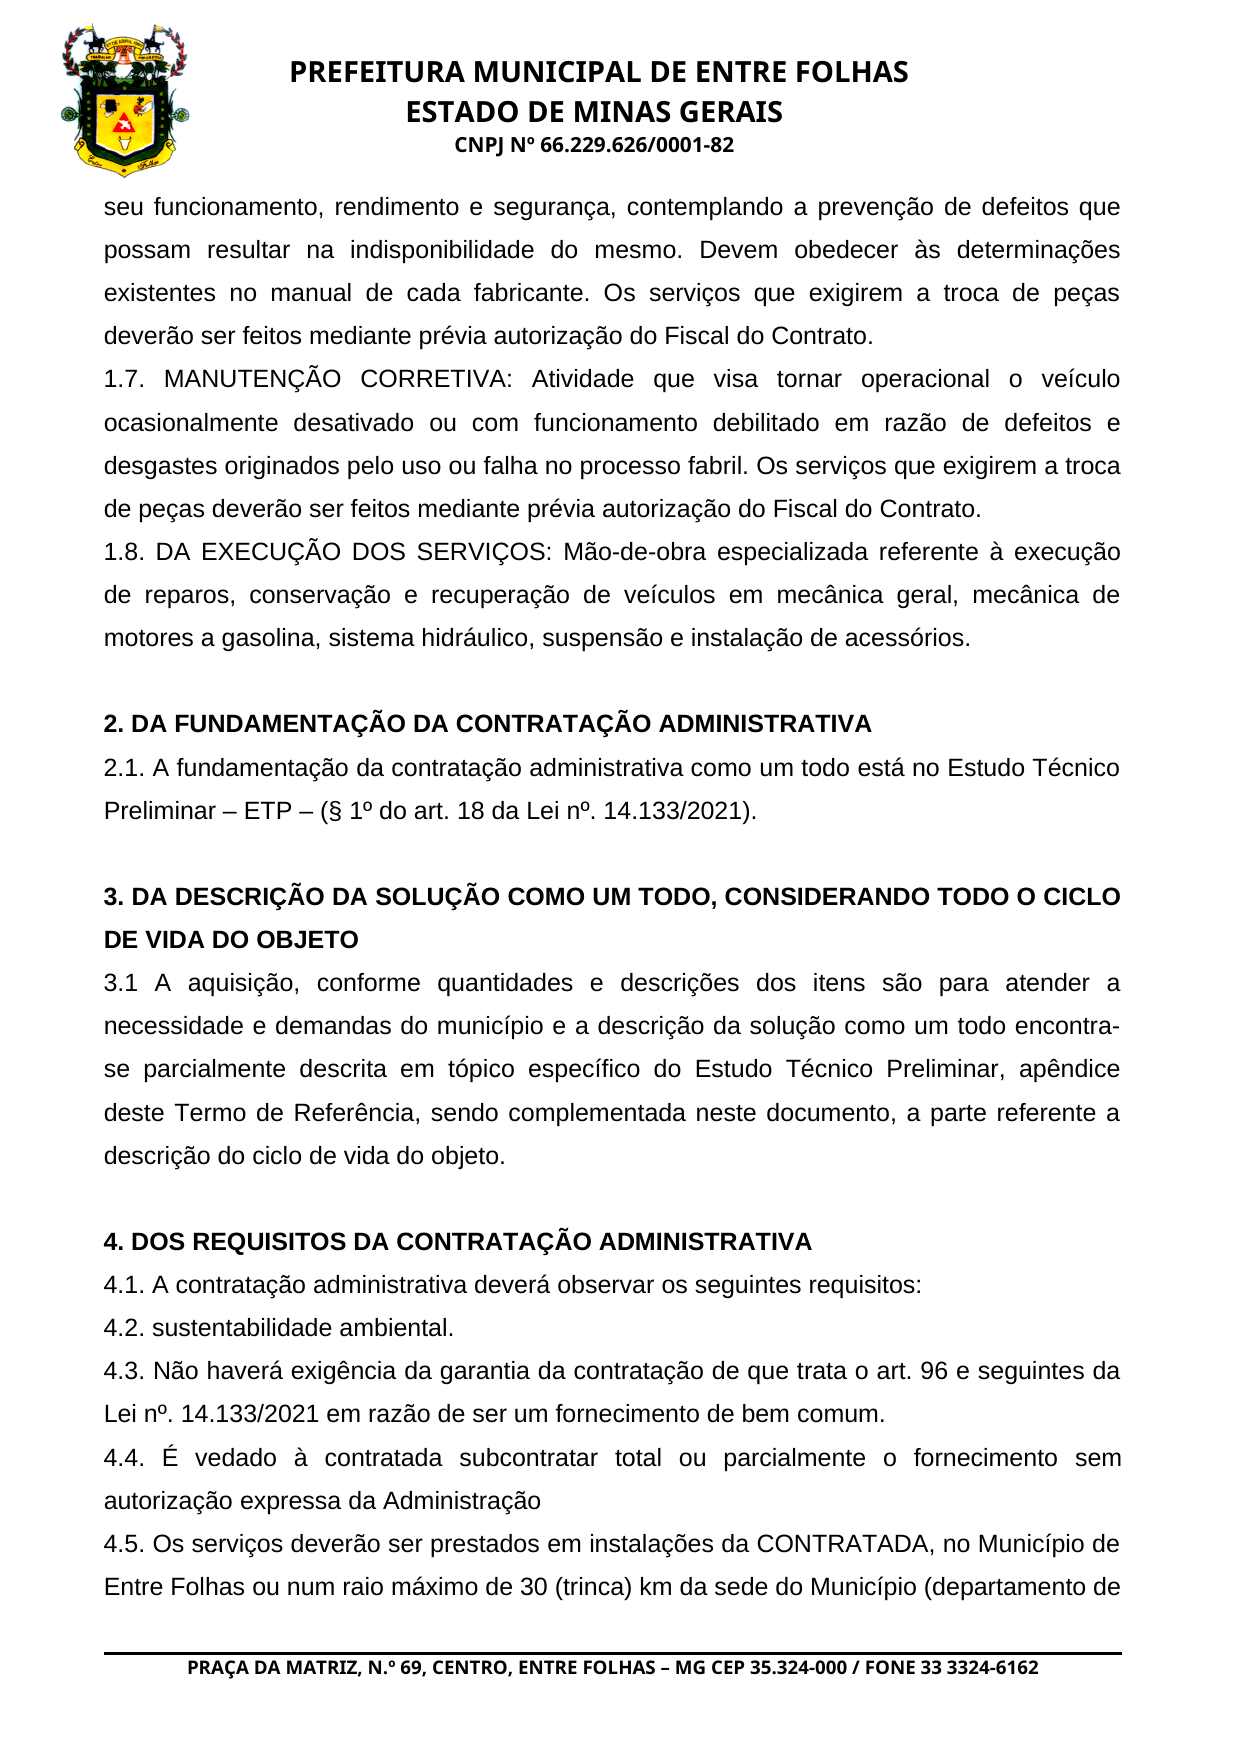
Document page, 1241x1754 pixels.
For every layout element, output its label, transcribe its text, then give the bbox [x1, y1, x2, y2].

text 4.4. É vedado à contratada subcontratar total ou parcialmente o fornecimento sem autorização expressa da Administração [103, 1443, 1122, 1514]
text 4. DOS REQUISITOS DA CONTRATAÇÃO ADMINISTRATIVA [103, 1227, 1122, 1256]
text 4.3. Não haverá exigência da garantia da contratação de que trata o art. 96 e seguintes da Lei nº. 14.133/2021 em razão de ser um fornecimento de bem comum. [103, 1356, 1122, 1428]
text 1.8. DA EXECUÇÃO DOS SERVIÇOS: Mão-de-obra especializada referente à execução de reparos, conservação e recuperação de veículos em mecânica geral, mecânica de motores a gasolina, sistema hidráulico, suspensão e instalação de acessórios. [103, 537, 1122, 652]
text 4.1. A contratação administrativa deverá observar os seguintes requisitos: [103, 1270, 1122, 1299]
text 2. DA FUNDAMENTAÇÃO DA CONTRATAÇÃO ADMINISTRATIVA [103, 709, 1122, 738]
text 4.2. sustentabilidade ambiental. [103, 1313, 1122, 1342]
text 1.7. MANUTENÇÃO CORRETIVA: Atividade que visa tornar operacional o veículo ocasionalmente desativado ou com funcionamento debilitado em razão de defeitos e desgastes originados pelo uso ou falha no processo fabril. Os serviços que exigirem a troca de peças deverão ser feitos mediante prévia autorização do Fiscal do Contrato. [103, 364, 1122, 523]
picture [54, 16, 193, 176]
text 3.1 A aquisição, conforme quantidades e descrições dos itens são para atender a necessidade e demandas do município e a descrição da solução como um todo encontra-se parcialmente descrita em tópico específico do Estudo Técnico Preliminar, apêndice deste Termo de Referência, sendo complementada neste documento, a parte referente a descrição do ciclo de vida do objeto. [103, 968, 1122, 1169]
text 2.1. A fundamentação da contratação administrativa como um todo está no Estudo Técnico Preliminar – ETP – (§ 1º do art. 18 da Lei nº. 14.133/2021). [103, 753, 1122, 824]
text 3. DA DESCRIÇÃO DA SOLUÇÃO COMO UM TODO, CONSIDERANDO TODO O CICLO DE VIDA DO OBJETO [103, 882, 1122, 954]
